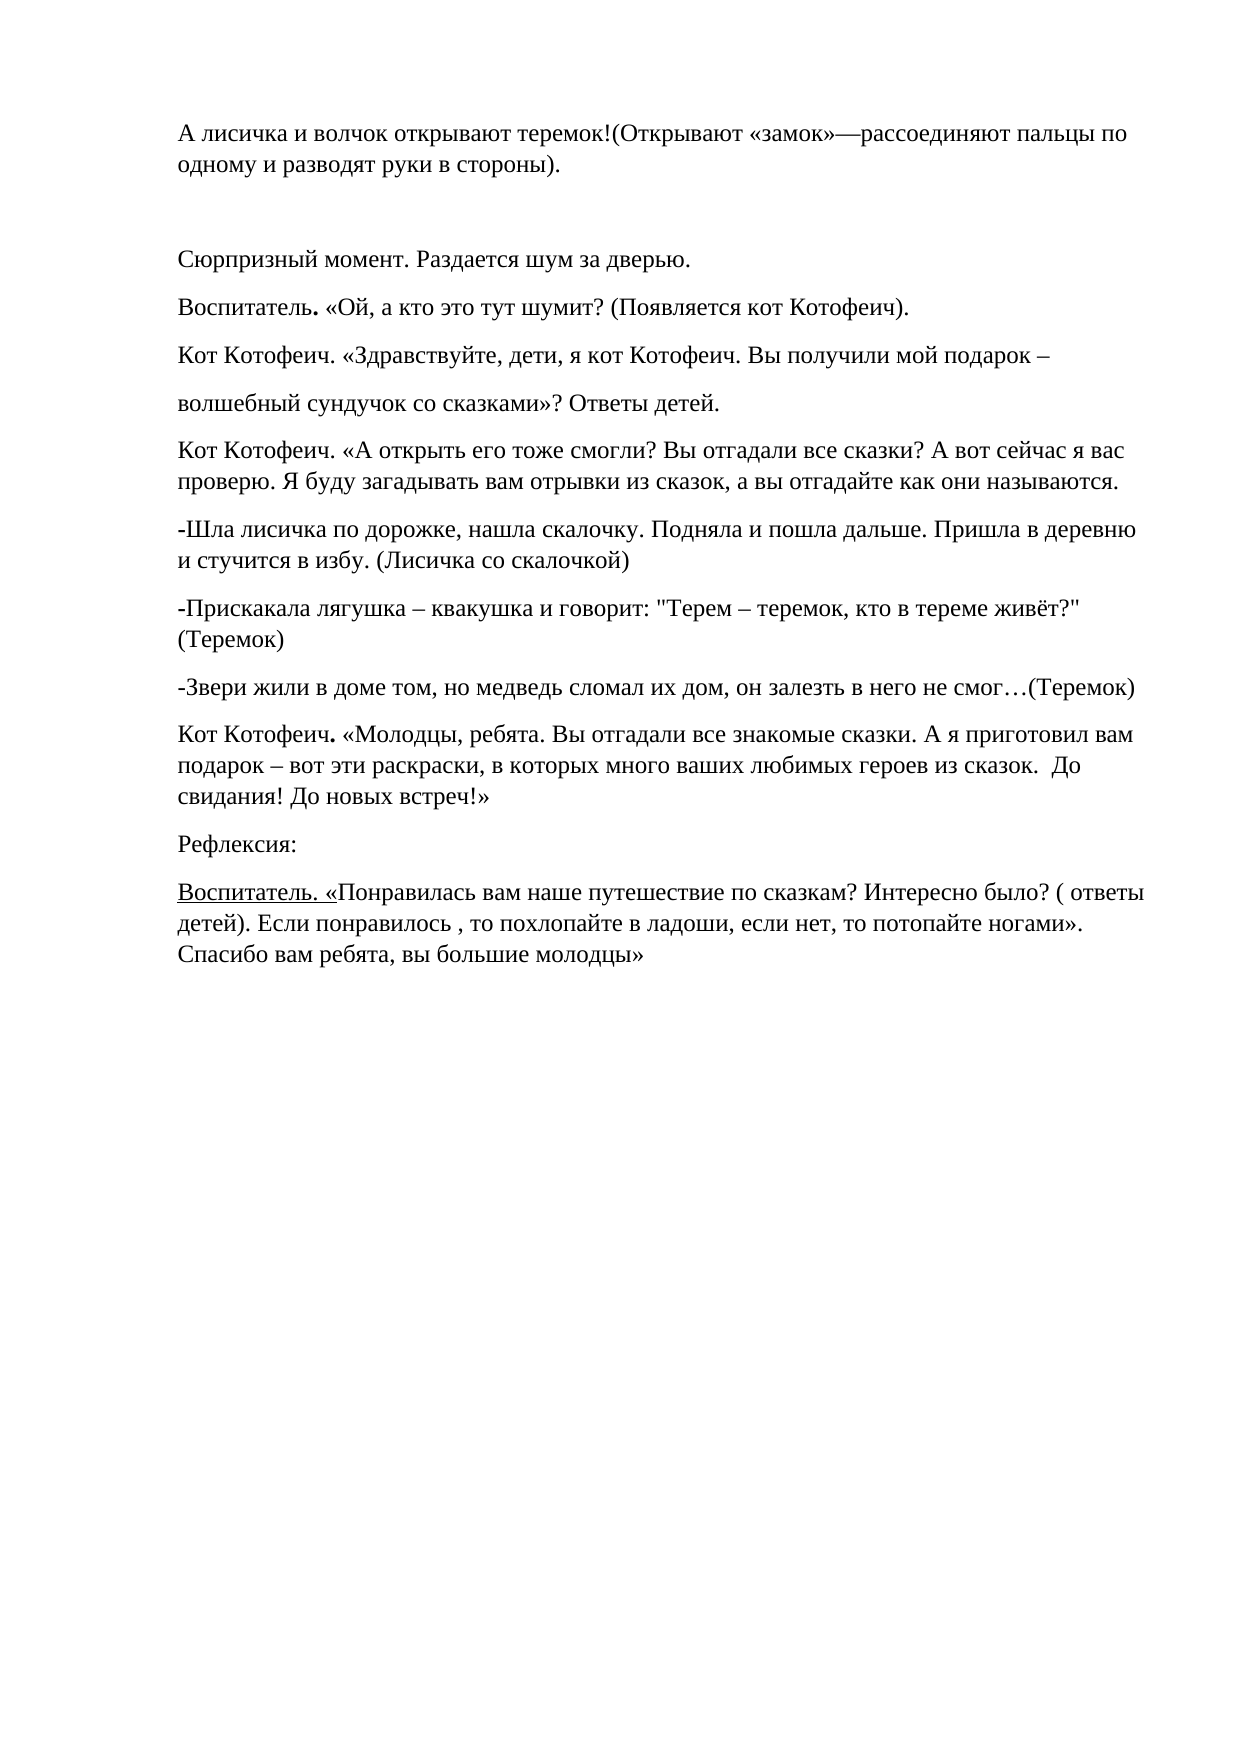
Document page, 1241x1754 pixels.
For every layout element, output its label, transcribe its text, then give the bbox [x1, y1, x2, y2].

text волшебный сундучок со сказками»? Ответы детей. [177, 388, 1152, 416]
text Кот Котофеич. «Молодцы, ребята. Вы отгадали все знакомые сказки. А я приготовил вам подарок – вот эти раскраски, в которых много ваших любимых героев из сказок. До свидания! До новых встреч!» [177, 719, 1152, 810]
text Воспитатель. «Ой, а кто это тут шумит? (Появляется кот Котофеич). [177, 292, 1152, 321]
text Сюрпризный момент. Раздается шум за дверью. [177, 244, 1152, 273]
text Рефлексия: [177, 829, 1152, 858]
text А лисичка и волчок открывают теремок!(Открывают «замок»—рассоединяют пальцы по одному и разводят руки в стороны). [177, 118, 1152, 178]
text Кот Котофеич. «Здравствуйте, дети, я кот Котофеич. Вы получили мой подарок – [177, 340, 1152, 369]
text -Шла лисичка по дорожке, нашла скалочку. Подняла и пошла дальше. Пришла в деревню и стучится в избу. (Лисичка со скалочкой) [177, 514, 1152, 574]
text -Прискакала лягушка – квакушка и говорит: "Терем – теремок, кто в тереме живёт?" (Теремок) [177, 593, 1152, 653]
text Воспитатель. «Понравилась вам наше путешествие по сказкам? Интересно было? ( ответы детей). Если понравилось , то похлопайте в ладоши, если нет, то потопайте ногами». Спасибо вам ребята, вы большие молодцы» [177, 877, 1152, 968]
text -Звери жили в доме том, но медведь сломал их дом, он залезть в него не смог…(Теремок) [177, 672, 1152, 700]
text Кот Котофеич. «А открыть его тоже смогли? Вы отгадали все сказки? А вот сейчас я вас проверю. Я буду загадывать вам отрывки из сказок, а вы отгадайте как они называются. [177, 435, 1152, 495]
